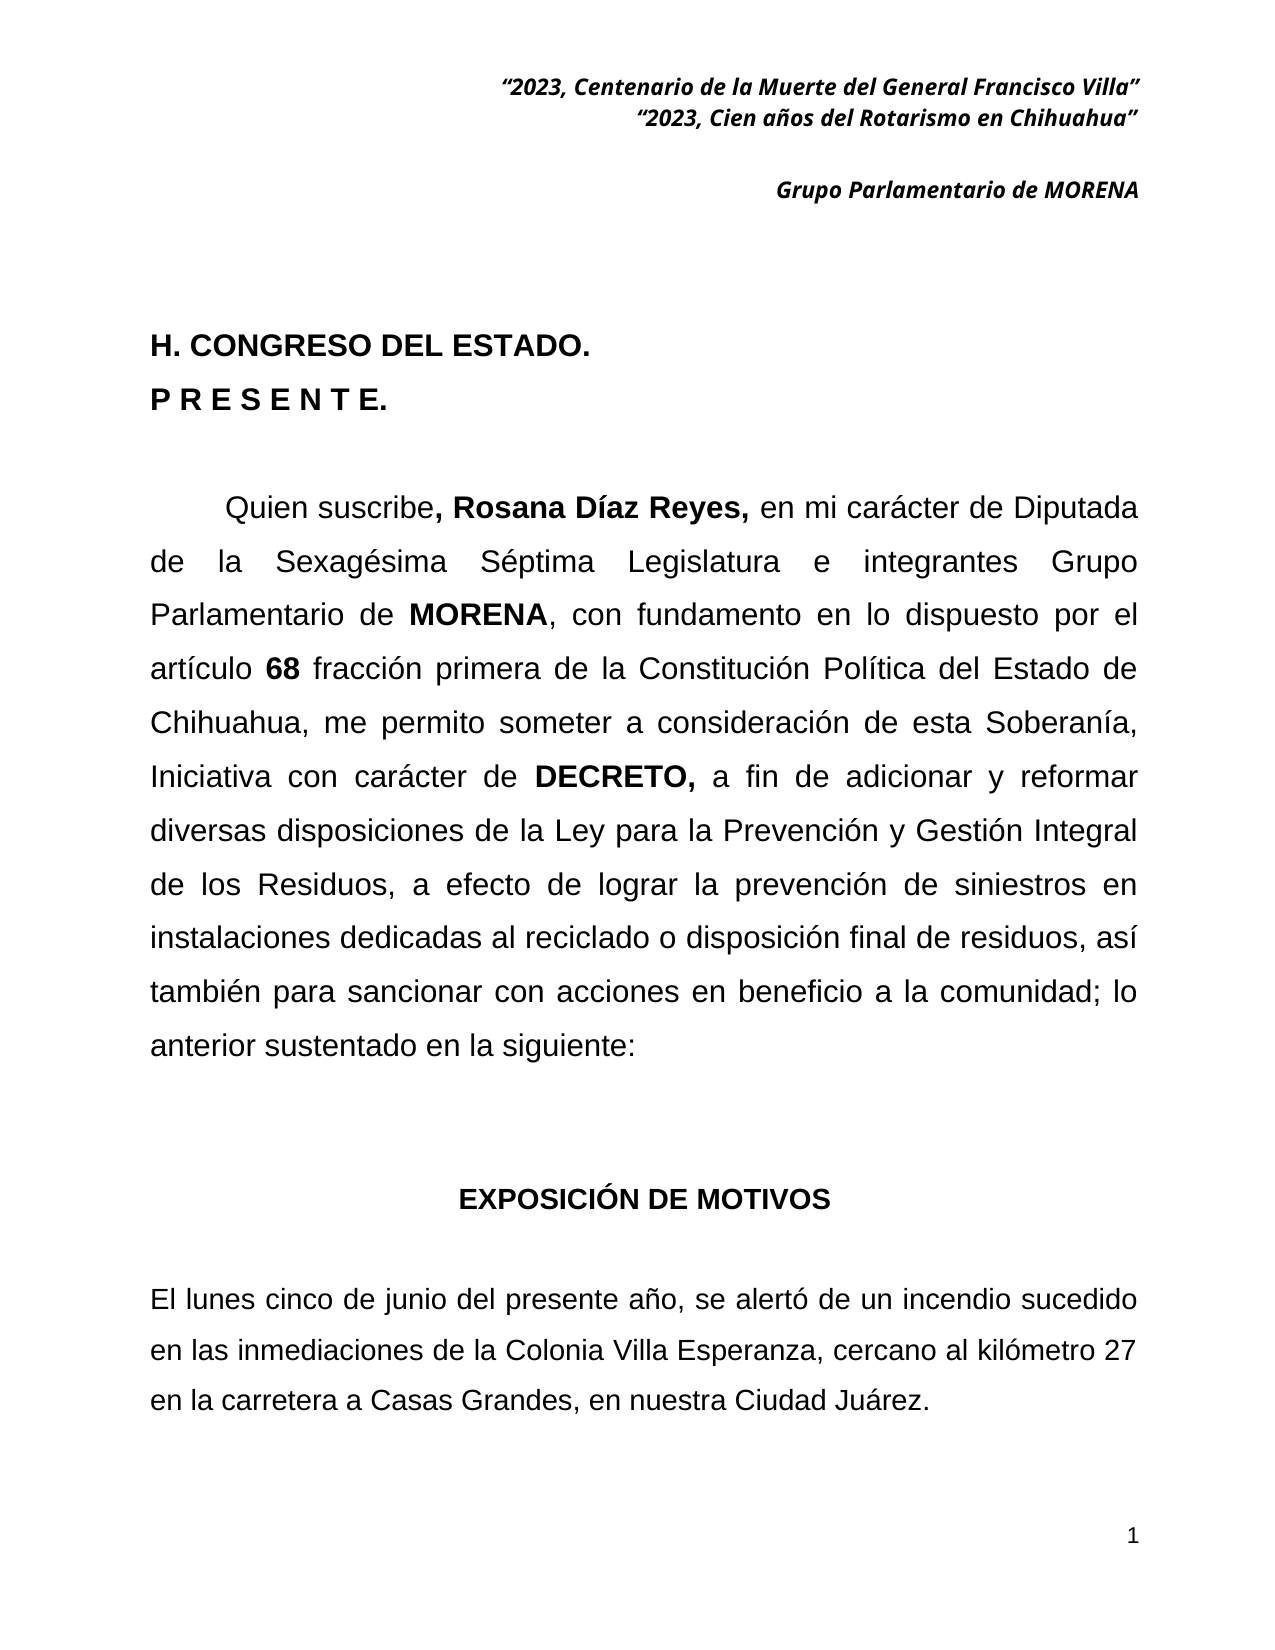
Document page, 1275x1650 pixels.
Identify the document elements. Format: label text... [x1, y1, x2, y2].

text El lunes cinco de junio del presente año, se alertó de un incendio sucedido en las inmediaciones de la Colonia Villa Esperanza, cercano al kilómetro 27 en la carretera a Casas Grandes, en nuestra Ciudad Juárez. [150, 1282, 1139, 1417]
text EXPOSICIÓN DE MOTIVOS [150, 1182, 1139, 1215]
text P R E S E N T E. [150, 381, 1139, 417]
text Quien suscribe, Rosana Díaz Reyes, en mi carácter de Diputada de la Sexagésima Séptima Legislatura e integrantes Grupo Parlamentario de MORENA, con fundamento en lo dispuesto por el artículo 68 fracción primera de la Constitución Política del Estado de Chihuahua, me permito someter a consideración de esta Soberanía, Iniciativa con carácter de DECRETO, a fin de adicionar y reformar diversas disposiciones de la Ley para la Prevención y Gestión Integral de los Residuos, a efecto de lograr la prevención de siniestros en instalaciones dedicadas al reciclado o disposición final de residuos, así también para sancionar con acciones en beneficio a la comunidad; lo anterior sustentado en la siguiente: [150, 489, 1139, 1063]
text H. CONGRESO DEL ESTADO. [150, 327, 1139, 363]
